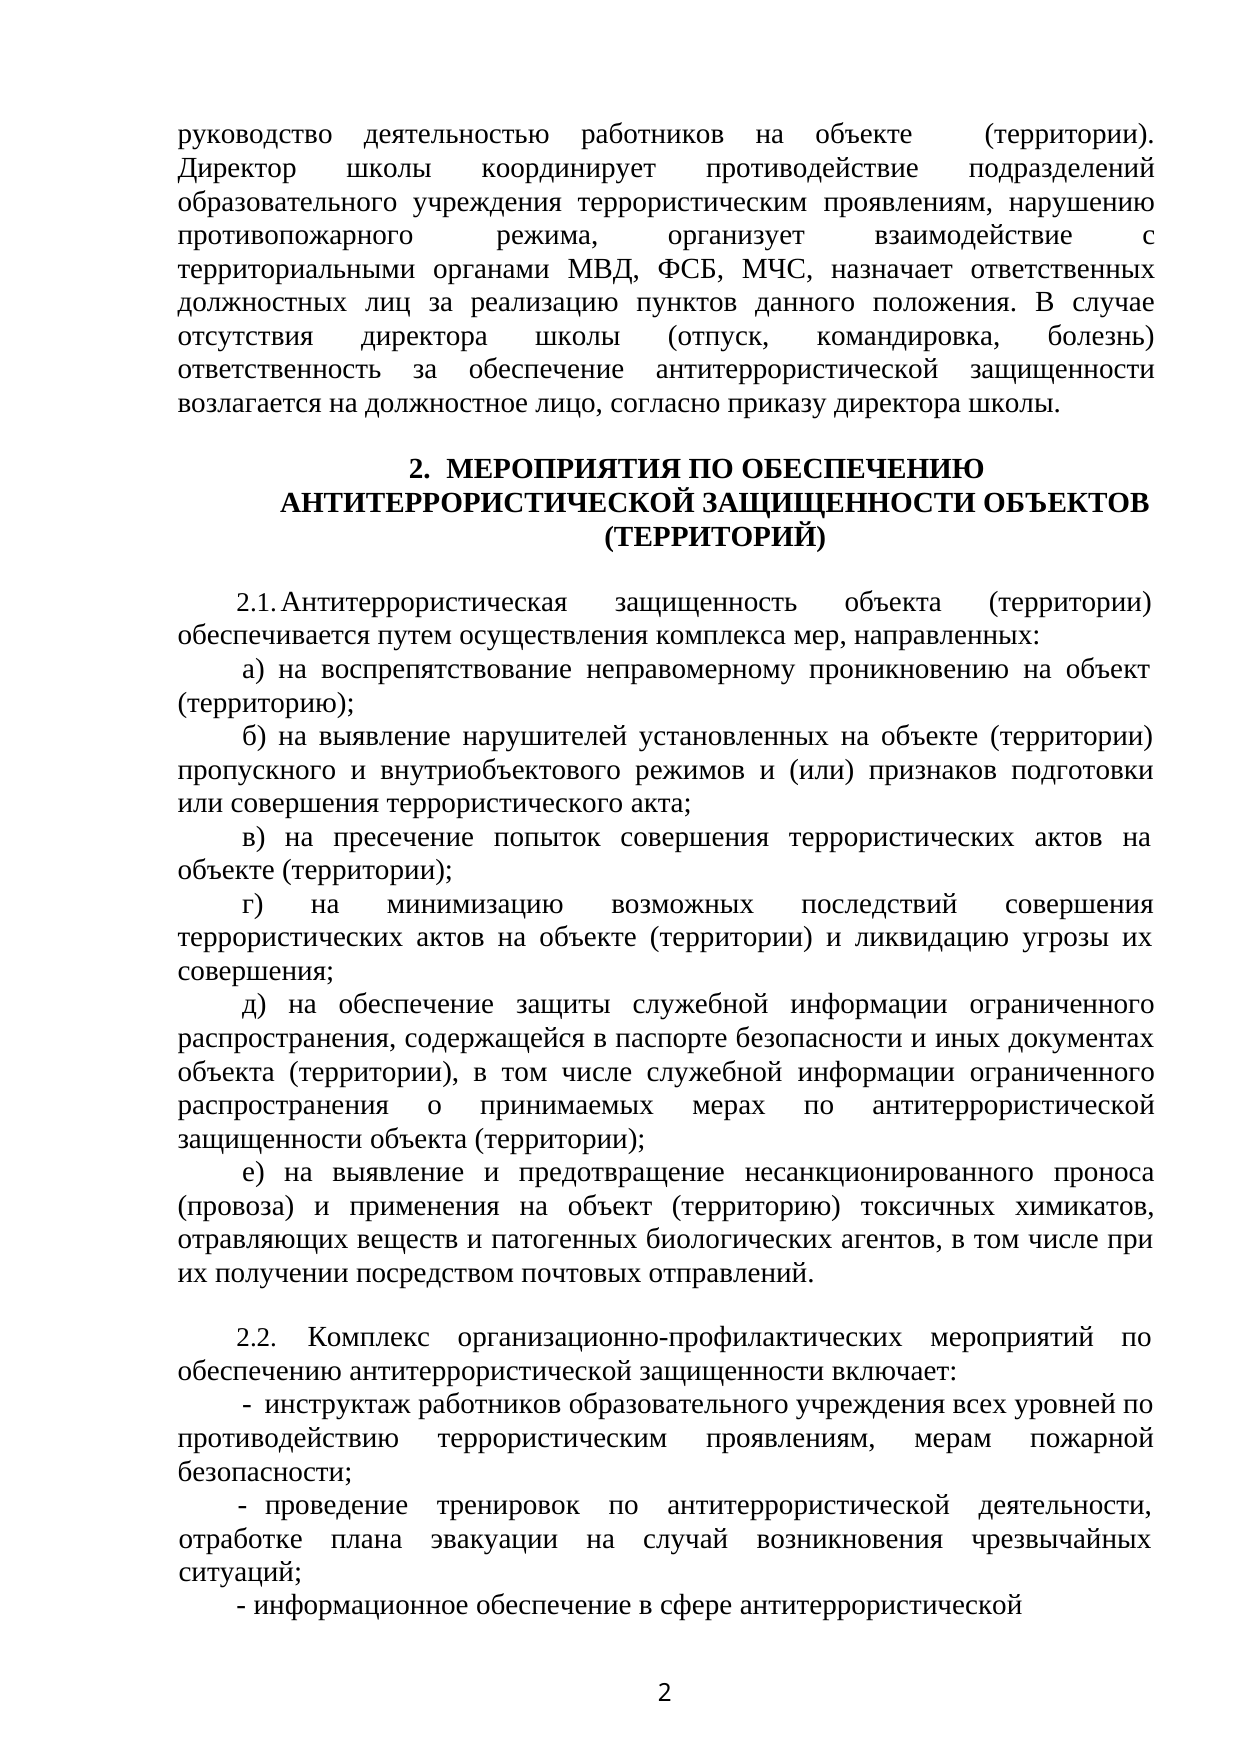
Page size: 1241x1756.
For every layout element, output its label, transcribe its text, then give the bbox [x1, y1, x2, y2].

list проведение тренировок по антитеррористической деятельности, отработке плана эвакуации на случай возникновения чрезвычайных ситуаций; [178, 1487, 1152, 1588]
list информационное обеспечение в сфере антитеррористической [236, 1588, 1182, 1621]
list Комплекс организационно-профилактических мероприятий по обеспечению антитеррористической защищенности включает: [177, 1319, 1151, 1387]
list Антитеррористическая защищенность объекта (территории) обеспечивается путем осуществления комплекса мер, направленных: [177, 585, 1152, 651]
text в) на пресечение попыток совершения террористических актов на объекте (территории); [177, 819, 1151, 886]
text д) на обеспечение защиты служебной информации ограниченного распространения, содержащейся в паспорте безопасности и иных документах объекта (территории), в том числе служебной информации ограниченного распространения о принимаемых мерах по антитеррористической защищенности объекта (территории); [177, 987, 1155, 1154]
text 2 [167, 1674, 1163, 1709]
text б) на выявление нарушителей установленных на объекте (территории) пропускного и внутриобъектового режимов и (или) признаков подготовки или совершения террористического акта; [177, 718, 1154, 819]
list инструктаж работников образовательного учреждения всех уровней по противодействию террористическим проявлениям, мерам пожарной безопасности; [177, 1387, 1154, 1487]
list МЕРОПРИЯТИЯ ПО ОБЕСПЕЧЕНИЮ [408, 452, 1182, 485]
text руководство деятельностью работников на объекте (территории). Директор школы координирует противодействие подразделений образовательного учреждения террористическим проявлениям, нарушению противопожарного режима, организует взаимодействие с территориальными органами МВД, ФСБ, МЧС, назначает ответственных должностных лиц за реализацию пунктов данного положения. В случае отсутствия директора школы (отпуск, командировка, болезнь) ответственность за обеспечение антитеррористической защищенности возлагается на должностное лицо, согласно приказу директора школы. [177, 117, 1155, 418]
text АНТИТЕРРОРИСТИЧЕСКОЙ ЗАЩИЩЕННОСТИ ОБЪЕКТОВ (ТЕРРИТОРИЙ) [280, 485, 1153, 552]
text г) на минимизацию возможных последствий совершения террористических актов на объекте (территории) и ликвидацию угрозы их совершения; [177, 886, 1154, 987]
text е) на выявление и предотвращение несанкционированного проноса (провоза) и применения на объект (территорию) токсичных химикатов, отравляющих веществ и патогенных биологических агентов, в том числе при их получении посредством почтовых отправлений. [177, 1154, 1154, 1288]
text а) на воспрепятствование неправомерному проникновению на объект (территорию); [177, 651, 1150, 718]
